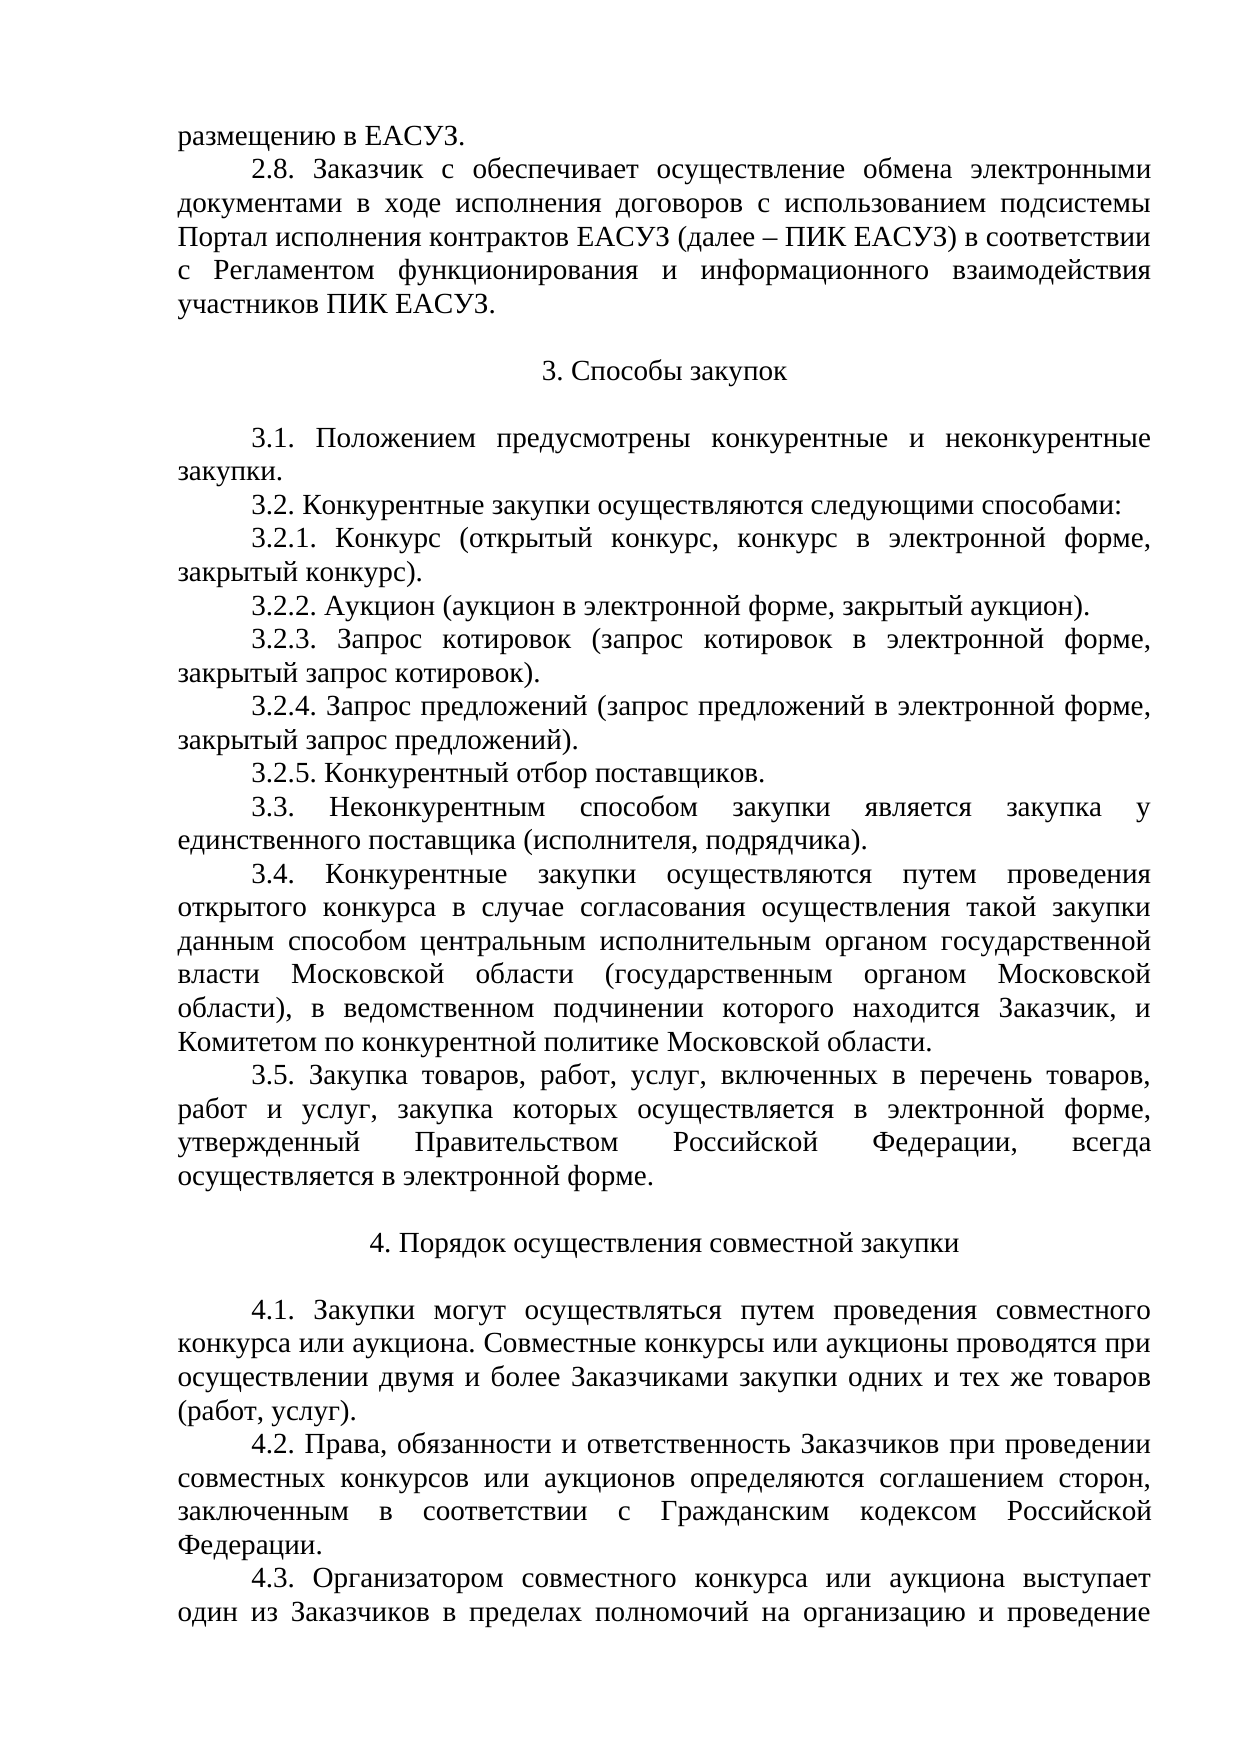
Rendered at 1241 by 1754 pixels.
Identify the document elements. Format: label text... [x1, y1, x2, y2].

text 2.8. Заказчик с обеспечивает осуществление обмена электронными документами в ходе исполнения договоров с использованием подсистемы Портал исполнения контрактов ЕАСУЗ (далее – ПИК ЕАСУЗ) в соответствии с Регламентом функционирования и информационного взаимодействия участников ПИК ЕАСУЗ. [177, 152, 1152, 319]
text 3.2.5. Конкурентный отбор поставщиков. [177, 755, 1152, 789]
text 3.4. Конкурентные закупки осуществляются путем проведения открытого конкурса в случае согласования осуществления такой закупки данным способом центральным исполнительным органом государственной власти Московской области (государственным органом Московской области), в ведомственном подчинении которого находится Заказчик, и Комитетом по конкурентной политике Московской области. [177, 856, 1152, 1057]
text 4. Порядок осуществления совместной закупки [177, 1225, 1152, 1258]
text 3.2.3. Запрос котировок (запрос котировок в электронной форме, закрытый запрос котировок). [177, 621, 1152, 688]
text 3.2. Конкурентные закупки осуществляются следующими способами: [177, 487, 1152, 521]
text 3.2.2. Аукцион (аукцион в электронной форме, закрытый аукцион). [177, 588, 1152, 621]
text 3.3. Неконкурентным способом закупки является закупка у единственного поставщика (исполнителя, подрядчика). [177, 789, 1152, 856]
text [177, 1560, 1152, 1627]
text 4.2. Права, обязанности и ответственность Заказчиков при проведении совместных конкурсов или аукционов определяются соглашением сторон, заключенным в соответствии с Гражданским кодексом Российской Федерации. [177, 1426, 1152, 1560]
text 4.1. Закупки могут осуществляться путем проведения совместного конкурса или аукциона. Совместные конкурсы или аукционы проводятся при осуществлении двумя и более Заказчиками закупки одних и тех же товаров (работ, услуг). [177, 1292, 1152, 1426]
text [177, 118, 1152, 152]
text 3.2.4. Запрос предложений (запрос предложений в электронной форме, закрытый запрос предложений). [177, 688, 1152, 755]
text 3.5. Закупка товаров, работ, услуг, включенных в перечень товаров, работ и услуг, закупка которых осуществляется в электронной форме, утвержденный Правительством Российской Федерации, всегда осуществляется в электронной форме. [177, 1057, 1152, 1191]
text 3. Способы закупок [177, 353, 1152, 386]
text 3.2.1. Конкурс (открытый конкурс, конкурс в электронной форме, закрытый конкурс). [177, 521, 1152, 588]
text 3.1. Положением предусмотрены конкурентные и неконкурентные закупки. [177, 420, 1152, 487]
